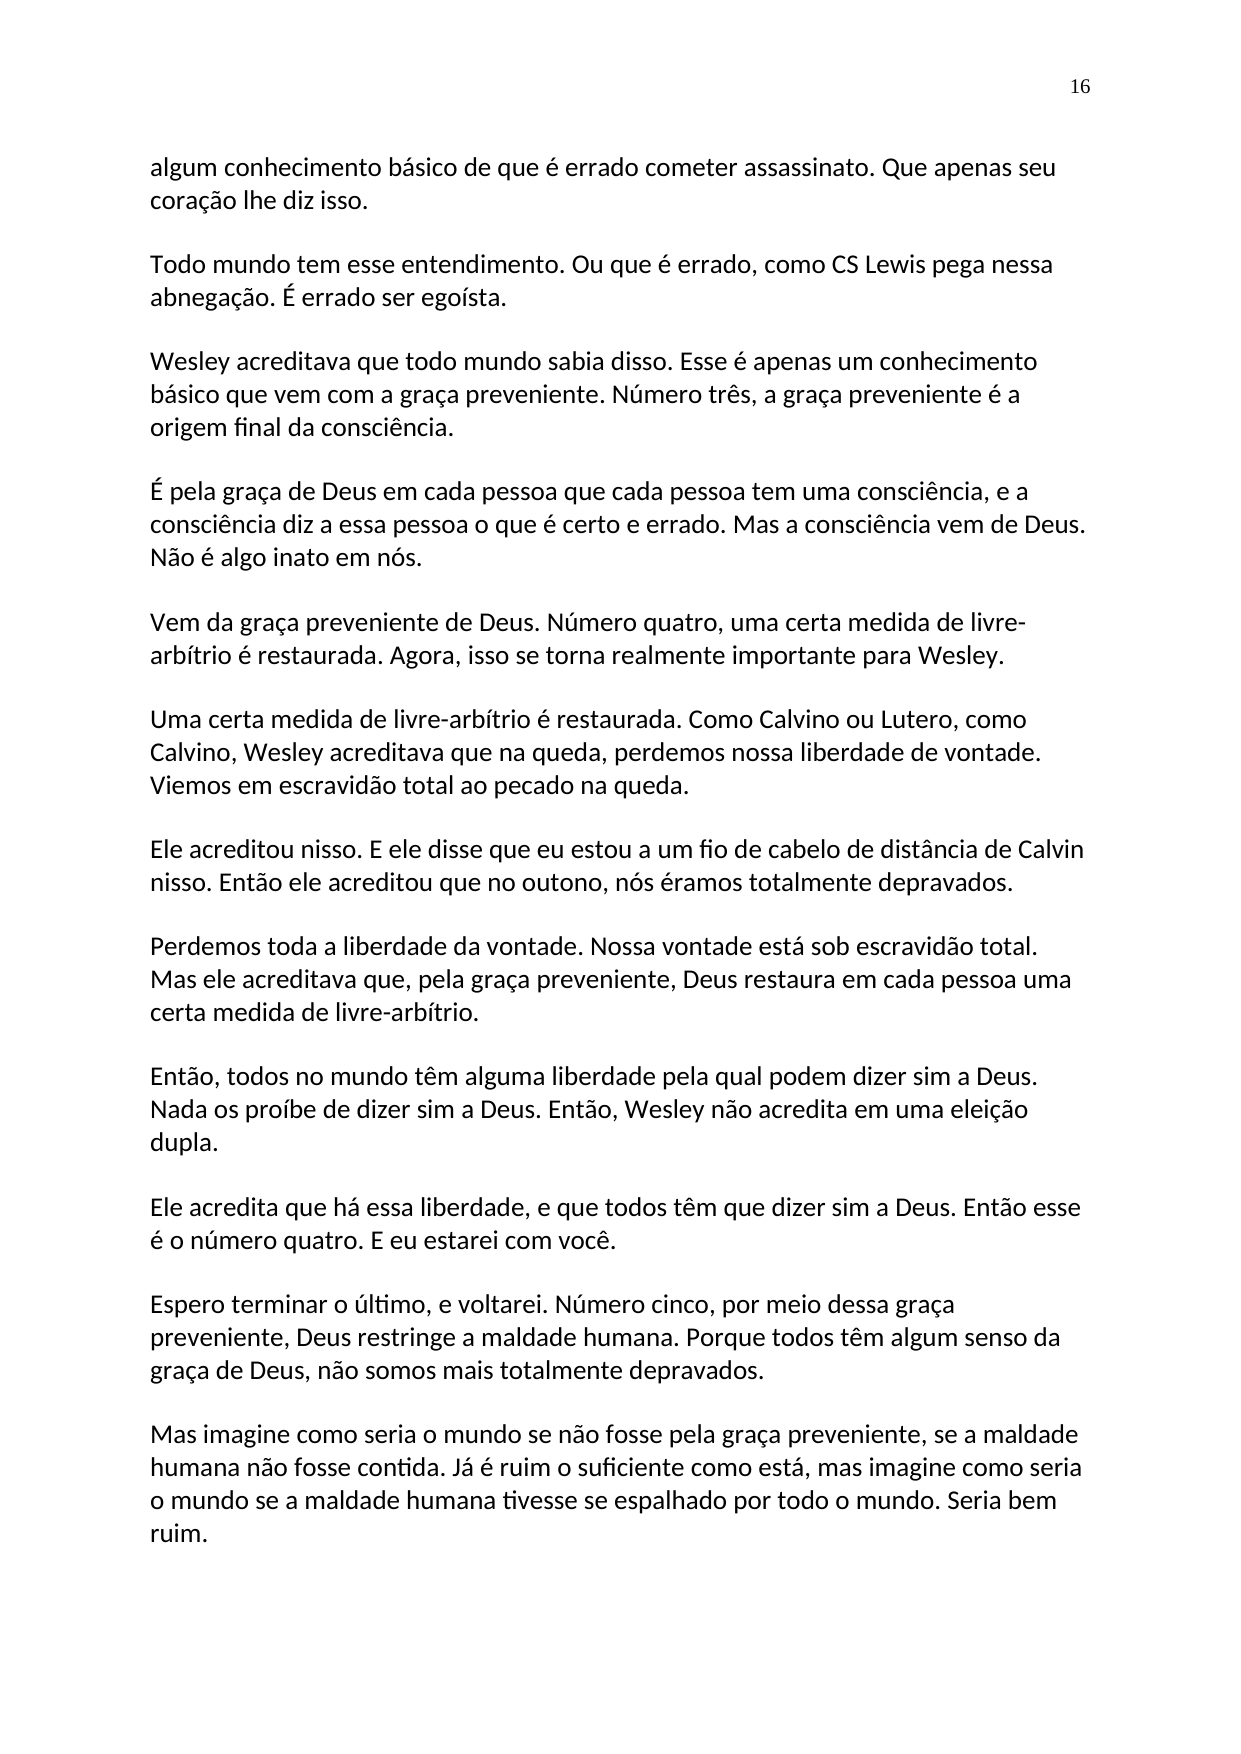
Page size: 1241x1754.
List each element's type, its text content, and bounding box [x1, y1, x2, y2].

text Mas imagine como seria o mundo se não fosse pela graça preveniente, se a maldade humana não fosse contida. Já é ruim o suficiente como está, mas imagine como seria o mundo se a maldade humana tivesse se espalhado por todo o mundo. Seria bem ruim. [150, 1417, 1090, 1549]
text Espero terminar o último, e voltarei. Número cinco, por meio dessa graça preveniente, Deus restringe a maldade humana. Porque todos têm algum senso da graça de Deus, não somos mais totalmente depravados. [150, 1287, 1090, 1386]
text Perdemos toda a liberdade da vontade. Nossa vontade está sob escravidão total. Mas ele acreditava que, pela graça preveniente, Deus restaura em cada pessoa uma certa medida de livre-arbítrio. [150, 929, 1090, 1028]
text Todo mundo tem esse entendimento. Ou que é errado, como CS Lewis pega nessa abnegação. É errado ser egoísta. [150, 247, 1090, 313]
text Uma certa medida de livre-arbítrio é restaurada. Como Calvino ou Lutero, como Calvino, Wesley acreditava que na queda, perdemos nossa liberdade de vontade. Viemos em escravidão total ao pecado na queda. [150, 702, 1090, 801]
text Então, todos no mundo têm alguma liberdade pela qual podem dizer sim a Deus. Nada os proíbe de dizer sim a Deus. Então, Wesley não acredita em uma eleição dupla. [150, 1059, 1090, 1159]
text Wesley acreditava que todo mundo sabia disso. Esse é apenas um conhecimento básico que vem com a graça preveniente. Número três, a graça preveniente é a origem final da consciência. [150, 344, 1090, 443]
text Vem da graça preveniente de Deus. Número quatro, uma certa medida de livre-arbítrio é restaurada. Agora, isso se torna realmente importante para Wesley. [150, 605, 1090, 671]
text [150, 150, 1090, 216]
text É pela graça de Deus em cada pessoa que cada pessoa tem uma consciência, e a consciência diz a essa pessoa o que é certo e errado. Mas a consciência vem de Deus. Não é algo inato em nós. [150, 474, 1090, 574]
text Ele acredita que há essa liberdade, e que todos têm que dizer sim a Deus. Então esse é o número quatro. E eu estarei com você. [150, 1190, 1090, 1256]
text Ele acreditou nisso. E ele disse que eu estou a um fio de cabelo de distância de Calvin nisso. Então ele acreditou que no outono, nós éramos totalmente depravados. [150, 832, 1090, 898]
